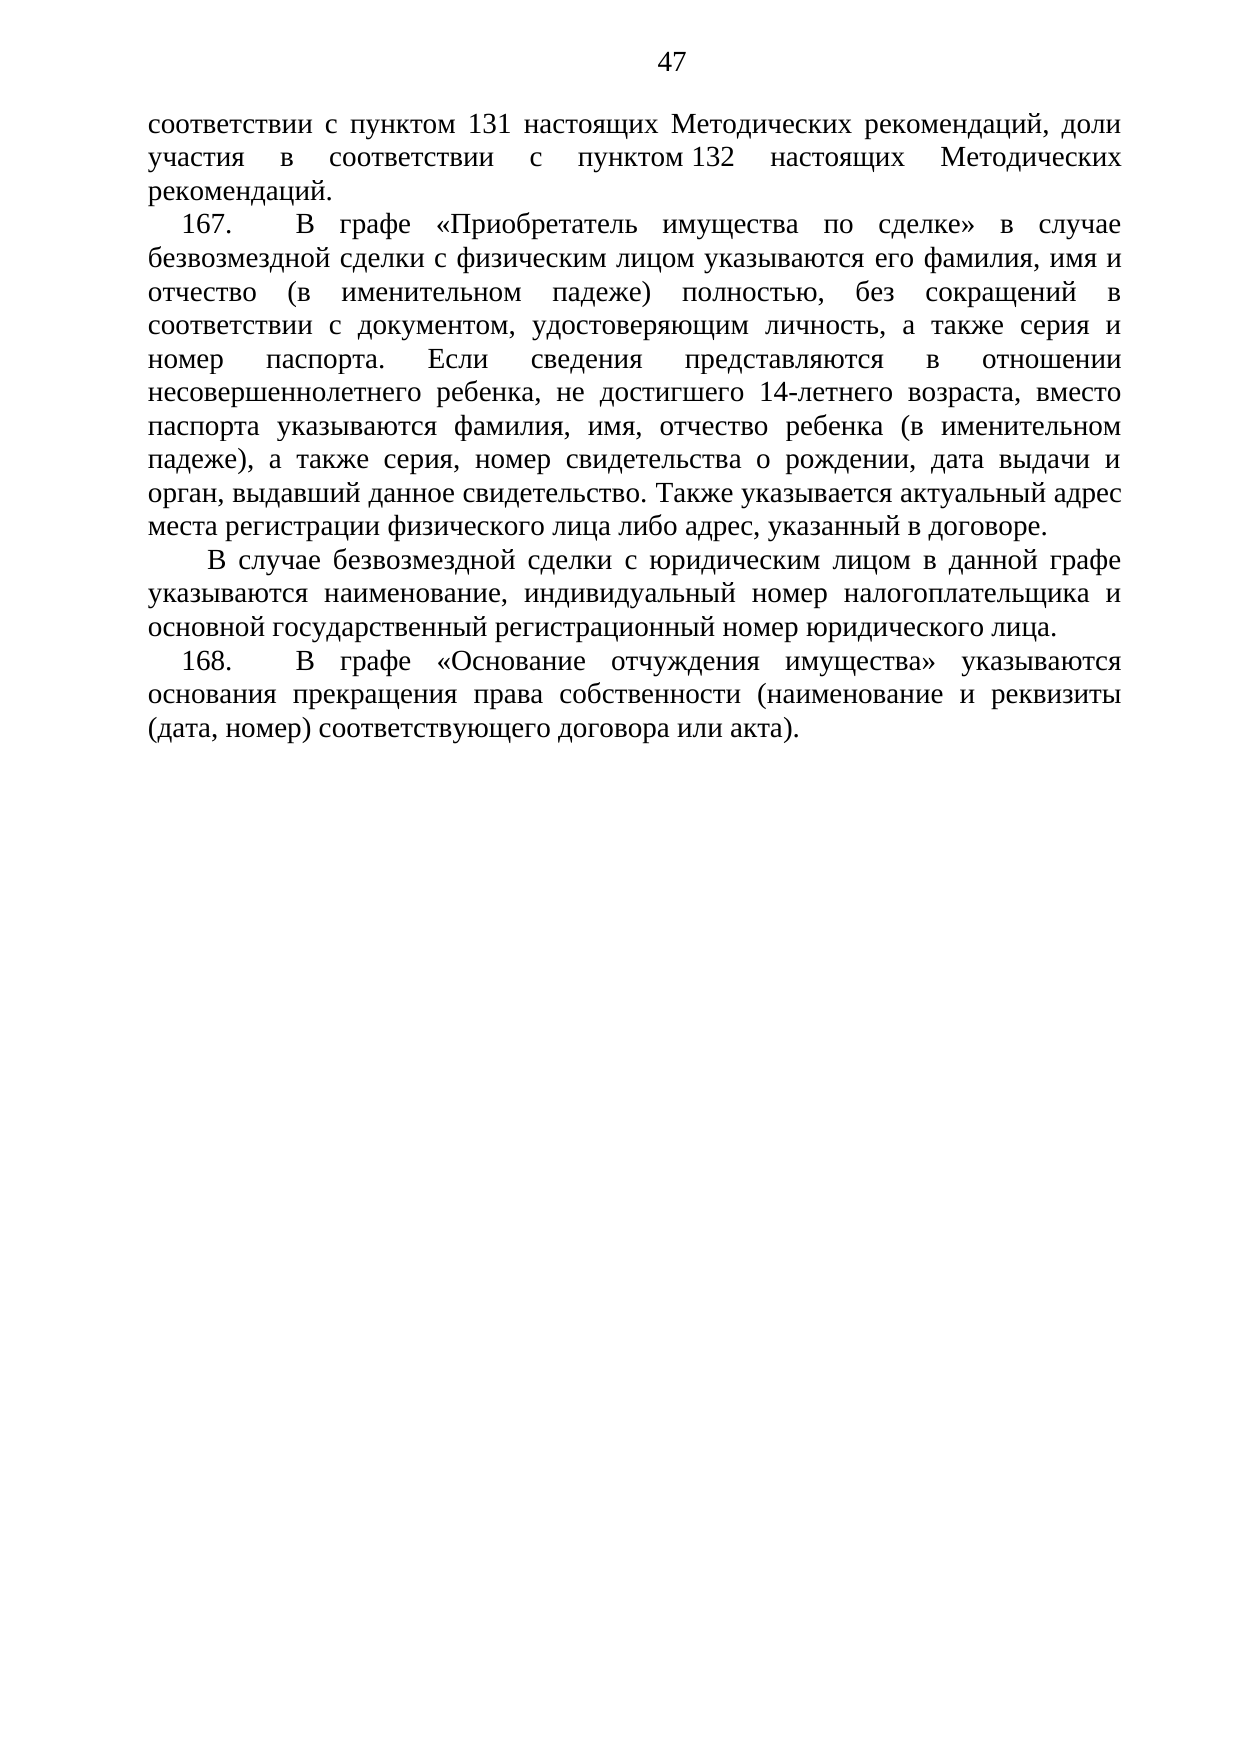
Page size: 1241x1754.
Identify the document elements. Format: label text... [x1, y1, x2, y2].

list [148, 106, 1122, 207]
list В графе «Основание отчуждения имущества» указываются основания прекращения права собственности (наименование и реквизиты (дата, номер) соответствующего договора или акта). [148, 643, 1122, 743]
list В графе «Приобретатель имущества по сделке» в случае безвозмездной сделки с физическим лицом указываются его фамилия, имя и отчество (в именительном падеже) полностью, без сокращений в соответствии с документом, удостоверяющим личность, а также серия и номер паспорта. Если сведения представляются в отношении несовершеннолетнего ребенка, не достигшего 14-летнего возраста, вместо паспорта указываются фамилия, имя, отчество ребенка (в именительном падеже), а также серия, номер свидетельства о рождении, дата выдачи и орган, выдавший данное свидетельство. Также указывается актуальный адрес места регистрации физического лица либо адрес, указанный в договоре. [148, 207, 1122, 374]
list В графе «Приобретатель имущества по сделке» в случае безвозмездной сделки с физическим лицом указываются его фамилия, имя и отчество (в именительном падеже) полностью, без сокращений в соответствии с документом, удостоверяющим личность, а также серия и номер паспорта. Если сведения представляются в отношении несовершеннолетнего ребенка, не достигшего 14-летнего возраста, вместо паспорта указываются фамилия, имя, отчество ребенка (в именительном падеже), а также серия, номер свидетельства о рождении, дата выдачи и орган, выдавший данное свидетельство. Также указывается актуальный адрес места регистрации физического лица либо адрес, указанный в договоре. [148, 475, 1122, 542]
list В случае безвозмездной сделки с юридическим лицом в данной графе указываются наименование, индивидуальный номер налогоплательщика и основной государственный регистрационный номер юридического лица. [148, 542, 1122, 643]
